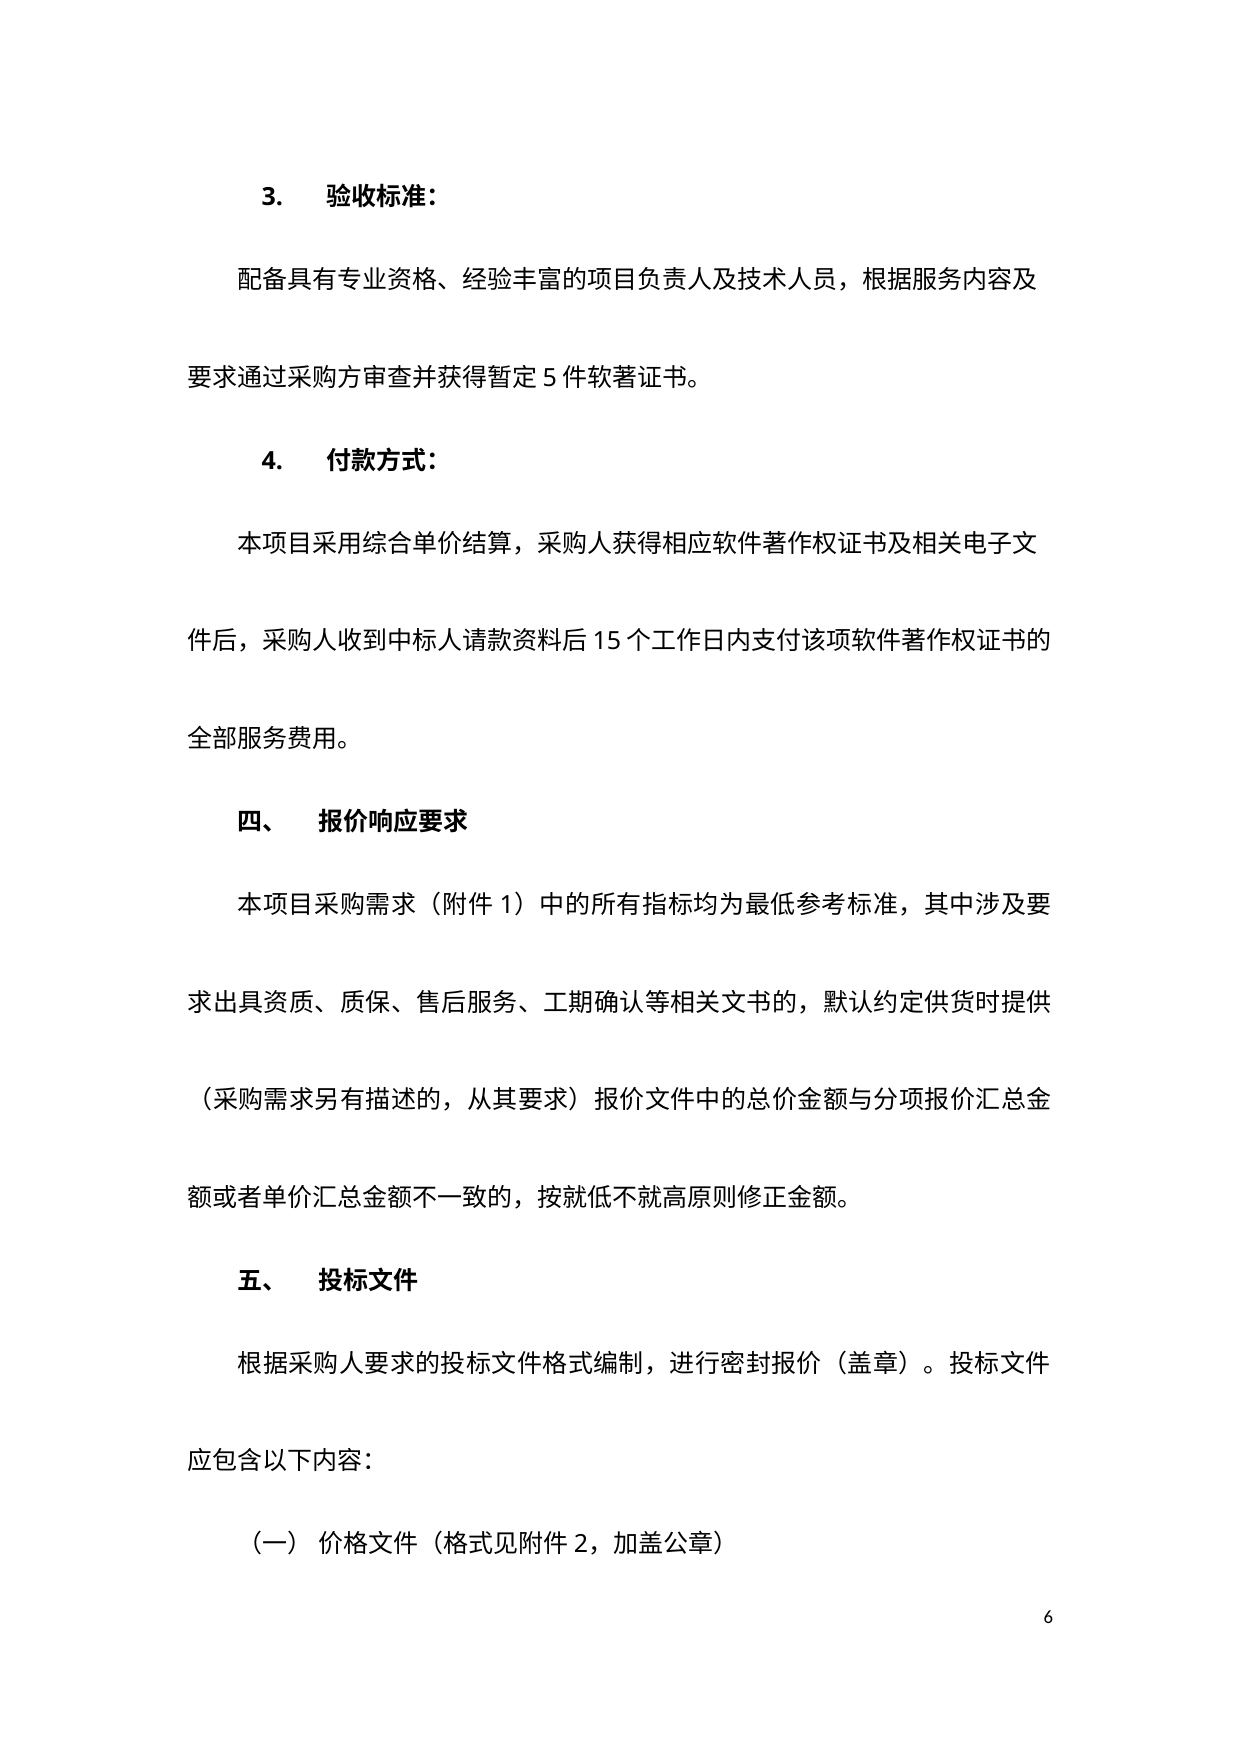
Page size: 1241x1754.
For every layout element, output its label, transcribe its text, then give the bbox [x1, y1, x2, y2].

list 报价响应要求 [187, 787, 1053, 852]
text 根据采购人要求的投标文件格式编制，进行密封报价（盖章）。投标文件应包含以下内容： [187, 1329, 1053, 1491]
list 价格文件（格式见附件2，加盖公章） [187, 1509, 1053, 1574]
list 付款方式： [261, 426, 1053, 491]
text 本项目采用综合单价结算，采购人获得相应软件著作权证书及相关电子文件后，采购人收到中标人请款资料后15个工作日内支付该项软件著作权证书的全部服务费用。 [187, 509, 1053, 769]
list 投标文件 [187, 1246, 1053, 1311]
text 本项目采购需求（附件1）中的所有指标均为最低参考标准，其中涉及要求出具资质、质保、售后服务、工期确认等相关文书的，默认约定供货时提供（采购需求另有描述的，从其要求）报价文件中的总价金额与分项报价汇总金额或者单价汇总金额不一致的，按就低不就高原则修正金额。 [187, 870, 1053, 1228]
text 配备具有专业资格、经验丰富的项目负责人及技术人员，根据服务内容及要求通过采购方审查并获得暂定5件软著证书。 [187, 245, 1053, 408]
list 验收标准： [261, 162, 1053, 227]
